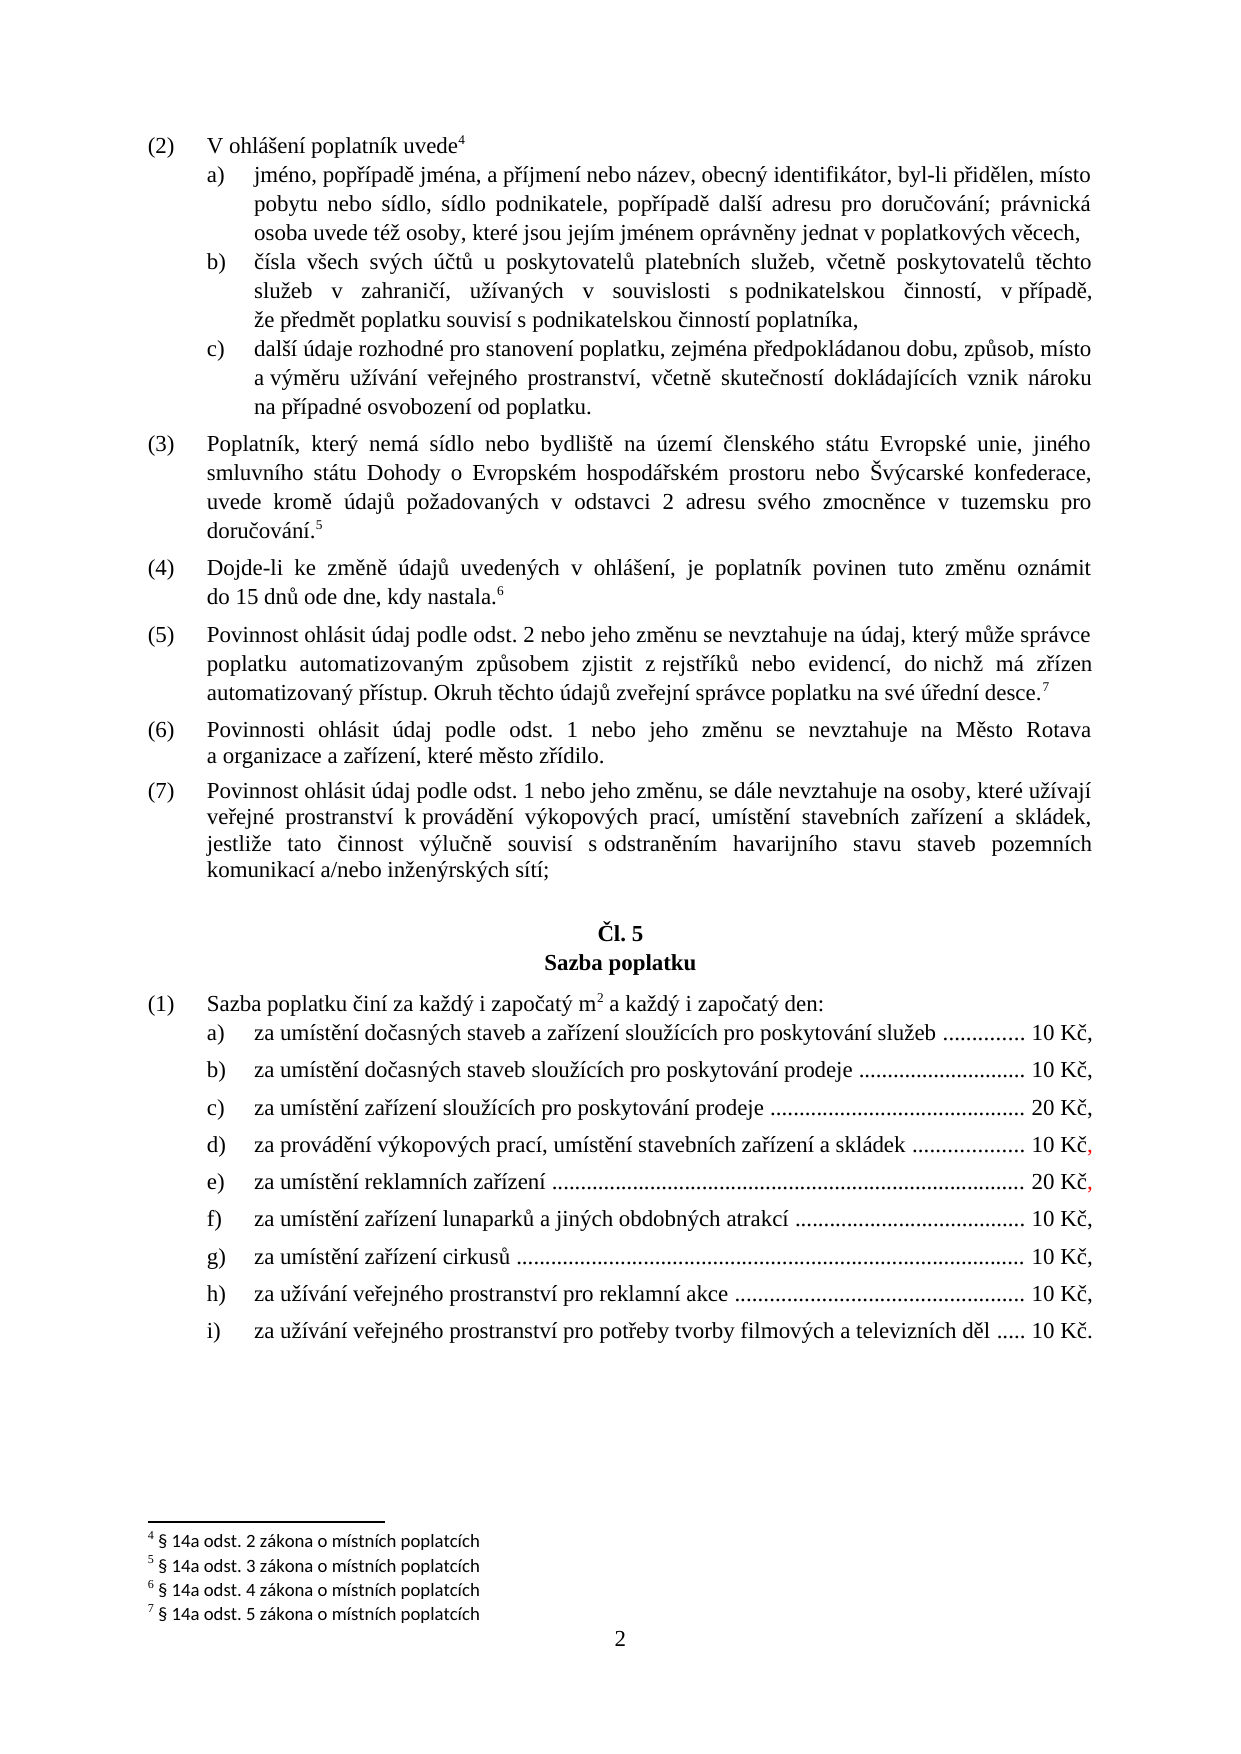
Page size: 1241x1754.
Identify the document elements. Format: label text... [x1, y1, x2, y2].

list za umístění dočasných staveb a zařízení sloužících pro poskytování služeb 10 Kč, [207, 1019, 1093, 1045]
list za umístění zařízení sloužících pro poskytování prodeje 20 Kč, [207, 1094, 1093, 1120]
list Dojde-li ke změně údajů uvedených v ohlášení, je poplatník povinen tuto změnu oznámit do 15 dnů ode dne, kdy nastala. [148, 554, 1093, 610]
list V ohlášení poplatník uvede [148, 132, 1093, 159]
list za umístění reklamních zařízení 20 Kč, [207, 1168, 1093, 1194]
list Sazba poplatku činí za každý i započatý m2 a každý i započatý den: [148, 990, 1093, 1016]
list Povinnosti ohlásit údaj podle odst. 1 nebo jeho změnu se nevztahuje na Město Rotava a organizace a zařízení, které město zřídilo. [148, 716, 1093, 769]
list čísla všech svých účtů u poskytovatelů platebních služeb, včetně poskytovatelů těchto služeb v zahraničí, užívaných v souvislosti s podnikatelskou činností, v případě, že předmět poplatku souvisí s podnikatelskou činností poplatníka, [207, 248, 1093, 332]
list jméno, popřípadě jména, a příjmení nebo název, obecný identifikátor, byl-li přidělen, místo pobytu nebo sídlo, sídlo podnikatele, popřípadě další adresu pro doručování; právnická osoba uvede též osoby, které jsou jejím jménem oprávněny jednat v poplatkových věcech, [207, 161, 1093, 246]
list za užívání veřejného prostranství pro reklamní akce 10 Kč, [207, 1280, 1093, 1306]
list za provádění výkopových prací, umístění stavebních zařízení a skládek 10 Kč, [207, 1131, 1093, 1157]
list Povinnost ohlásit údaj podle odst. 1 nebo jeho změnu, se dále nevztahuje na osoby, které užívají veřejné prostranství k provádění výkopových prací, umístění stavebních zařízení a skládek, jestliže tato činnost výlučně souvisí s odstraněním havarijního stavu staveb pozemních komunikací a/nebo inženýrských sítí; [148, 777, 1093, 882]
list další údaje rozhodné pro stanovení poplatku, zejména předpokládanou dobu, způsob, místo a výměru užívání veřejného prostranství, včetně skutečností dokládajících vznik nároku na případné osvobození od poplatku. [207, 335, 1093, 419]
list za umístění zařízení lunaparků a jiných obdobných atrakcí 10 Kč, [207, 1206, 1093, 1232]
text Čl. 5 [148, 920, 1093, 946]
list Povinnost ohlásit údaj podle odst. 2 nebo jeho změnu se nevztahuje na údaj, který může správce poplatku automatizovaným způsobem zjistit z rejstříků nebo evidencí, do nichž má zřízen automatizovaný přístup. Okruh těchto údajů zveřejní správce poplatku na své úřední desce. [148, 621, 1093, 705]
text Sazba poplatku [148, 949, 1093, 975]
list za užívání veřejného prostranství pro potřeby tvorby filmových a televizních děl 10 Kč. [207, 1317, 1093, 1344]
list za umístění dočasných staveb sloužících pro poskytování prodeje 10 Kč, [207, 1056, 1093, 1083]
list za umístění zařízení cirkusů 10 Kč, [207, 1243, 1093, 1269]
list Poplatník, který nemá sídlo nebo bydliště na území členského státu Evropské unie, jiného smluvního státu Dohody o Evropském hospodářském prostoru nebo Švýcarské konfederace, uvede kromě údajů požadovaných v odstavci 2 adresu svého zmocněnce v tuzemsku pro doručování. [148, 430, 1093, 543]
